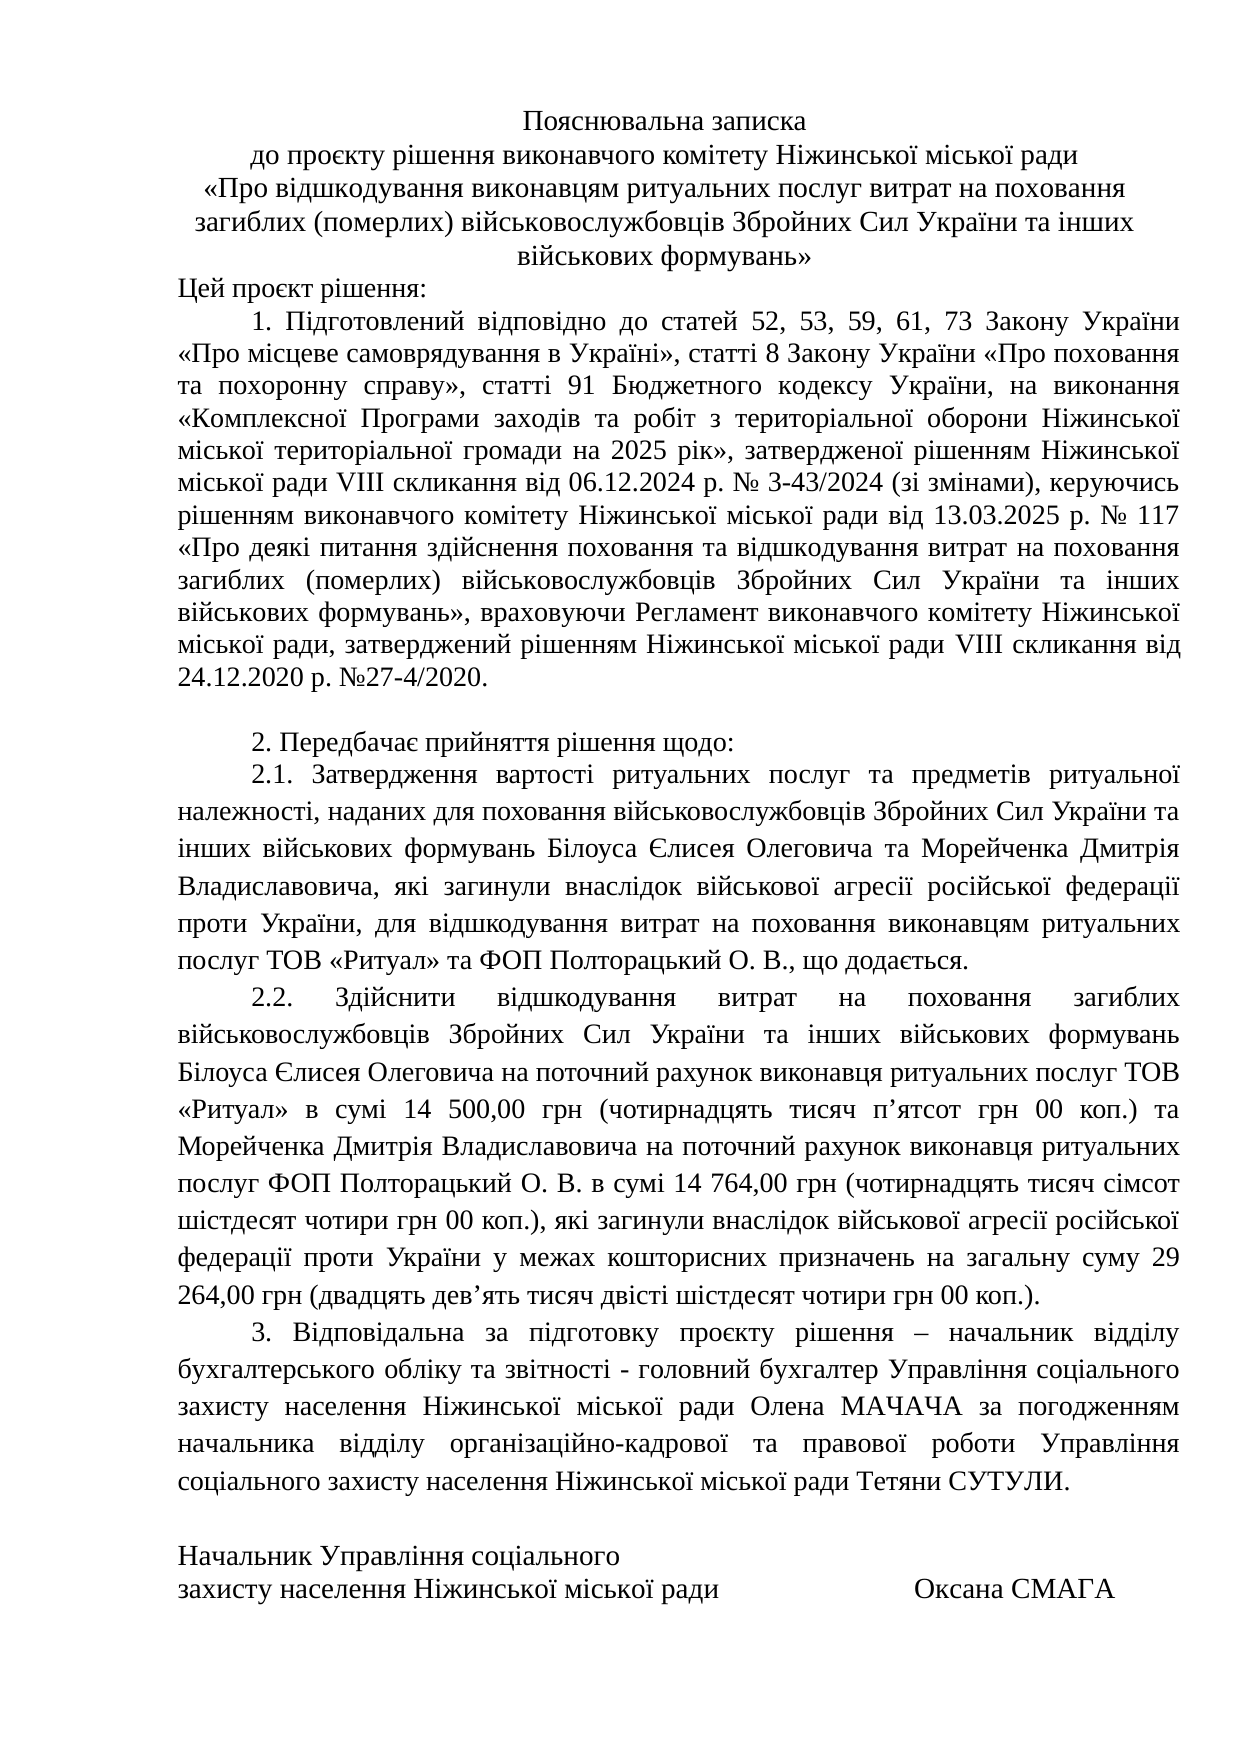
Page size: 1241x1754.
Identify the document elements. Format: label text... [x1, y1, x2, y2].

text 3. Відповідальна за підготовку проєкту рішення – начальник відділу бухгалтерського обліку та звітності - головний бухгалтер Управління соціального захисту населення Ніжинської міської ради Олена МАЧАЧА за погодженням начальника відділу організаційно-кадрової та правової роботи Управління соціального захисту населення Ніжинської міської ради Тетяни СУТУЛИ. [177, 1315, 1181, 1496]
text до проєкту рішення виконавчого комітету Ніжинської міської ради [177, 137, 1152, 171]
text 2.1. Затвердження вартості ритуальних послуг та предметів ритуальної належності, наданих для поховання військовослужбовців Збройних Сил України та інших військових формувань Білоуса Єлисея Олеговича та Морейченка Дмитрія Владиславовича, які загинули внаслідок військової агресії російської федерації проти України, для відшкодування витрат на поховання виконавцям ритуальних послуг ТОВ «Ритуал» та ФОП Полторацький О. В., що додається. [177, 757, 1181, 975]
text 2. Передбачає прийняття рішення щодо: [177, 725, 1181, 757]
text 2.2. Здійснити відшкодування витрат на поховання загиблих військовослужбовців Збройних Сил України та інших військових формувань Білоуса Єлисея Олеговича на поточний рахунок виконавця ритуальних послуг ТОВ «Ритуал» в сумі 14 500,00 грн (чотирнадцять тисяч п’ятсот грн 00 коп.) та Морейченка Дмитрія Владиславовича на поточний рахунок виконавця ритуальних послуг ФОП Полторацький О. В. в сумі 14 764,00 грн (чотирнадцять тисяч сімсот шістдесят чотири грн 00 коп.), які загинули внаслідок військової агресії російської федерації проти України у межах кошторисних призначень на загальну суму 29 264,00 грн (двадцять дев’ять тисяч двісті шістдесят чотири грн 00 коп.). [177, 980, 1181, 1310]
text захисту населення Ніжинської міської ради Оксана СМАГА [177, 1572, 1181, 1605]
text Начальник Управління соціального [177, 1538, 1181, 1572]
text Цей проєкт рішення: [177, 271, 1152, 303]
text Пояснювальна записка [177, 103, 1152, 137]
text «Про відшкодування виконавцям ритуальних послуг витрат на поховання загиблих (померлих) військовослужбовців Збройних Сил України та інших військових формувань» [177, 171, 1152, 271]
text 1. Підготовлений відповідно до статей 52, 53, 59, 61, 73 Закону України «Про місцеве самоврядування в Україні», статті 8 Закону України «Про поховання та похоронну справу», статті 91 Бюджетного кодексу України, на виконання «Комплексної Програми заходів та робіт з територіальної оборони Ніжинської міської територіальної громади на 2025 рік», затвердженої рішенням Ніжинської міської ради VIII скликання від 06.12.2024 р. № 3-43/2024 (зі змінами), керуючись рішенням виконавчого комітету Ніжинської міської ради від 13.03.2025 р. № 117 «Про деякі питання здійснення поховання та відшкодування витрат на поховання загиблих (померлих) військовослужбовців Збройних Сил України та інших військових формувань», враховуючи Регламент виконавчого комітету Ніжинської міської ради, затверджений рішенням Ніжинської міської ради VIII скликання від 24.12.2020 р. №27-4/2020. [177, 303, 1181, 692]
